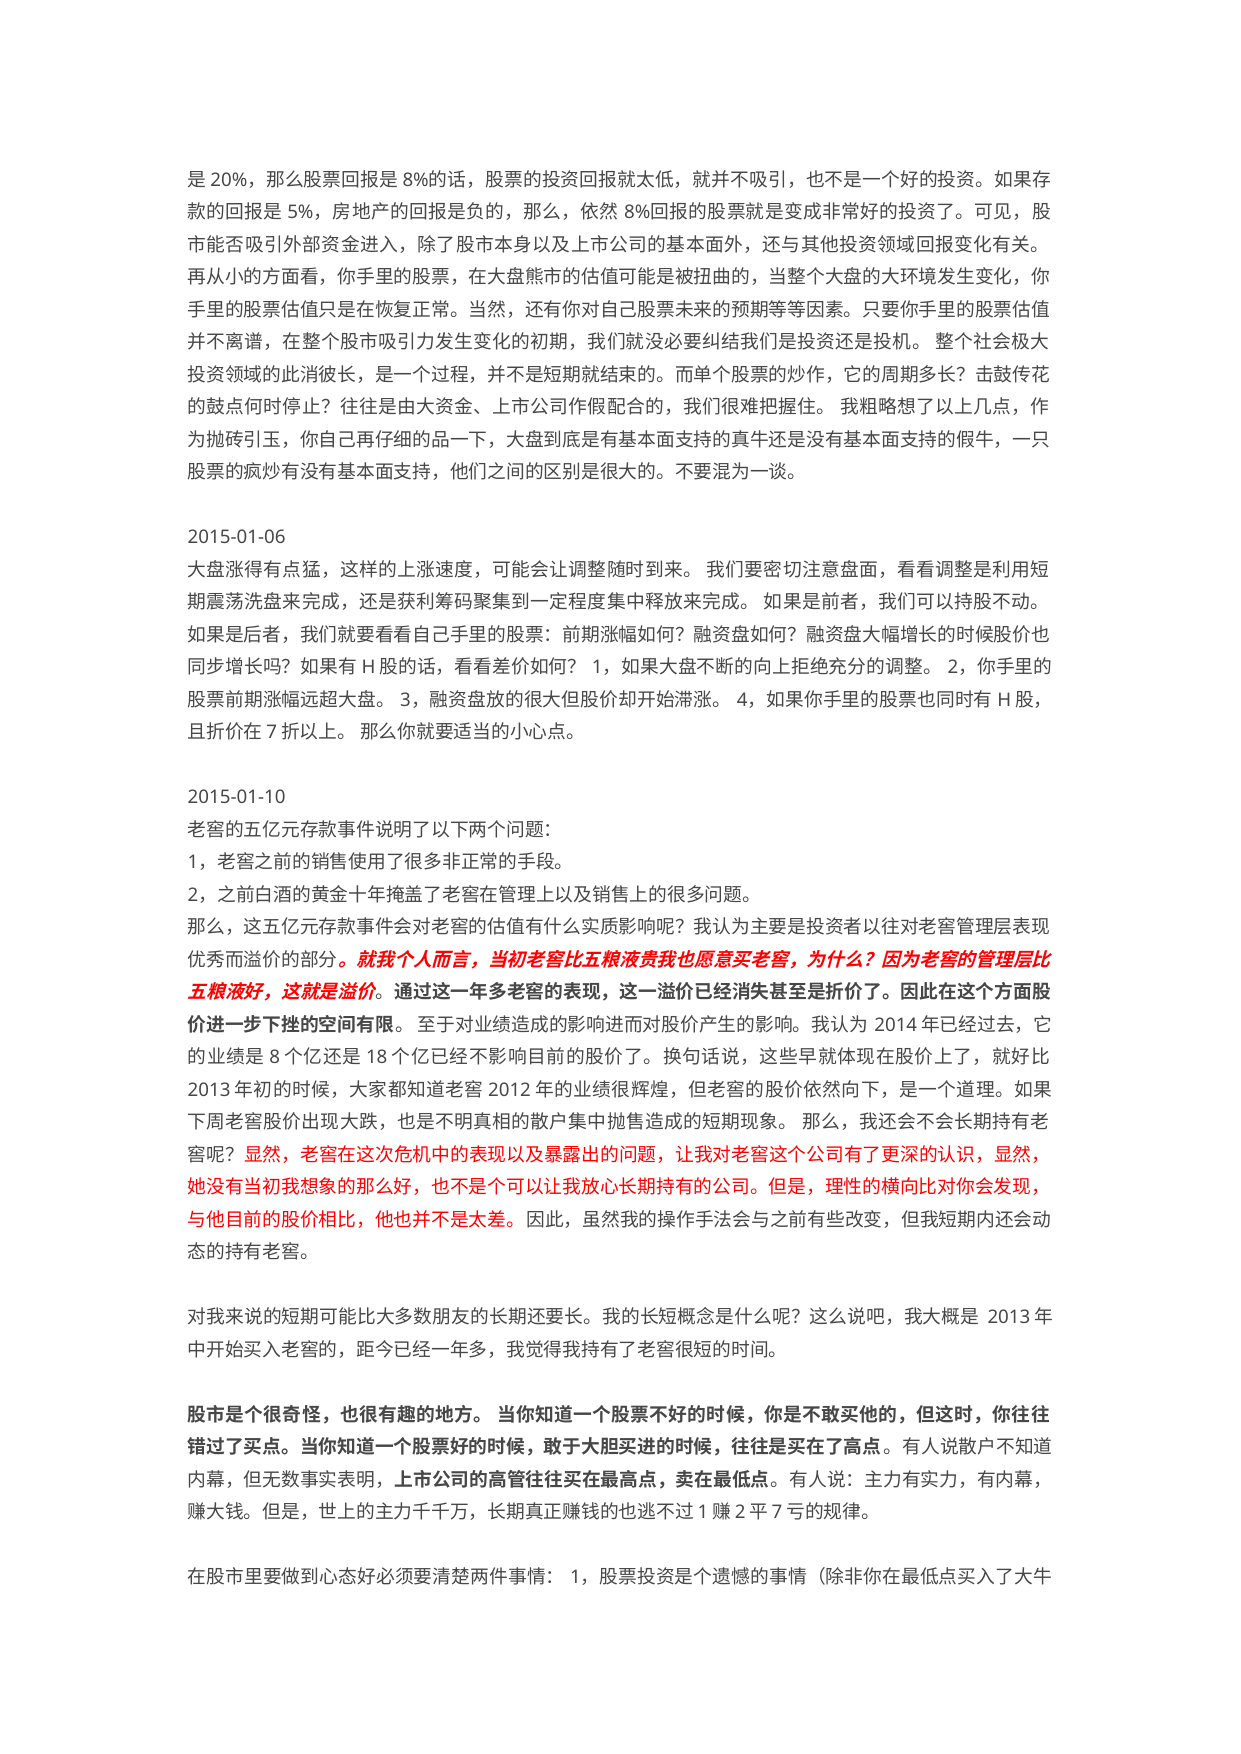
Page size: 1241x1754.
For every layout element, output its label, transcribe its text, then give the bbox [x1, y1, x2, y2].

text 2015-01-06 [187, 519, 1053, 552]
text 对我来说的短期可能比大多数朋友的长期还要长。我的长短概念是什么呢？这么说吧，我大概是2013年中开始买入老窖的，距今已经一年多，我觉得我持有了老窖很短的时间。 [187, 1299, 1053, 1364]
text 老窖的五亿元存款事件说明了以下两个问题： [187, 812, 1053, 844]
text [187, 1559, 1053, 1592]
text 股市是个很奇怪，也很有趣的地方。 当你知道一个股票不好的时候，你是不敢买他的，但这时，你往往错过了买点。当你知道一个股票好的时候，敢于大胆买进的时候，往往是买在了高点。有人说散户不知道内幕，但无数事实表明，上市公司的高管往往买在最高点，卖在最低点。有人说：主力有实力，有内幕，赚大钱。但是，世上的主力千千万，长期真正赚钱的也逃不过1赚2平7亏的规律。 [187, 1397, 1053, 1527]
text 2015-01-10 [187, 779, 1053, 812]
text 1，老窖之前的销售使用了很多非正常的手段。 [187, 844, 1053, 877]
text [187, 162, 1053, 487]
text 2，之前白酒的黄金十年掩盖了老窖在管理上以及销售上的很多问题。 [187, 877, 1053, 909]
text 那么，这五亿元存款事件会对老窖的估值有什么实质影响呢？我认为主要是投资者以往对老窖管理层表现优秀而溢价的部分。就我个人而言，当初老窖比五粮液贵我也愿意买老窖，为什么？因为老窖的管理层比五粮液好，这就是溢价。通过这一年多老窖的表现，这一溢价已经消失甚至是折价了。因此在这个方面股价进一步下挫的空间有限。 至于对业绩造成的影响进而对股价产生的影响。我认为2014年已经过去，它的业绩是8个亿还是18个亿已经不影响目前的股价了。换句话说，这些早就体现在股价上了，就好比2013年初的时候，大家都知道老窖2012年的业绩很辉煌，但老窖的股价依然向下，是一个道理。如果下周老窖股价出现大跌，也是不明真相的散户集中抛售造成的短期现象。 那么，我还会不会长期持有老窖呢？显然，老窖在这次危机中的表现以及暴露出的问题，让我对老窖这个公司有了更深的认识，显然，她没有当初我想象的那么好，也不是个可以让我放心长期持有的公司。但是，理性的横向比对你会发现，与他目前的股价相比，他也并不是太差。因此，虽然我的操作手法会与之前有些改变，但我短期内还会动态的持有老窖。 [187, 909, 1053, 1267]
text 大盘涨得有点猛，这样的上涨速度，可能会让调整随时到来。 我们要密切注意盘面，看看调整是利用短期震荡洗盘来完成，还是获利筹码聚集到一定程度集中释放来完成。 如果是前者，我们可以持股不动。如果是后者，我们就要看看自己手里的股票：前期涨幅如何？融资盘如何？融资盘大幅增长的时候股价也同步增长吗？如果有H股的话，看看差价如何？ 1，如果大盘不断的向上拒绝充分的调整。 2，你手里的股票前期涨幅远超大盘。 3，融资盘放的很大但股价却开始滞涨。 4，如果你手里的股票也同时有H股，且折价在7折以上。 那么你就要适当的小心点。 [187, 552, 1053, 747]
